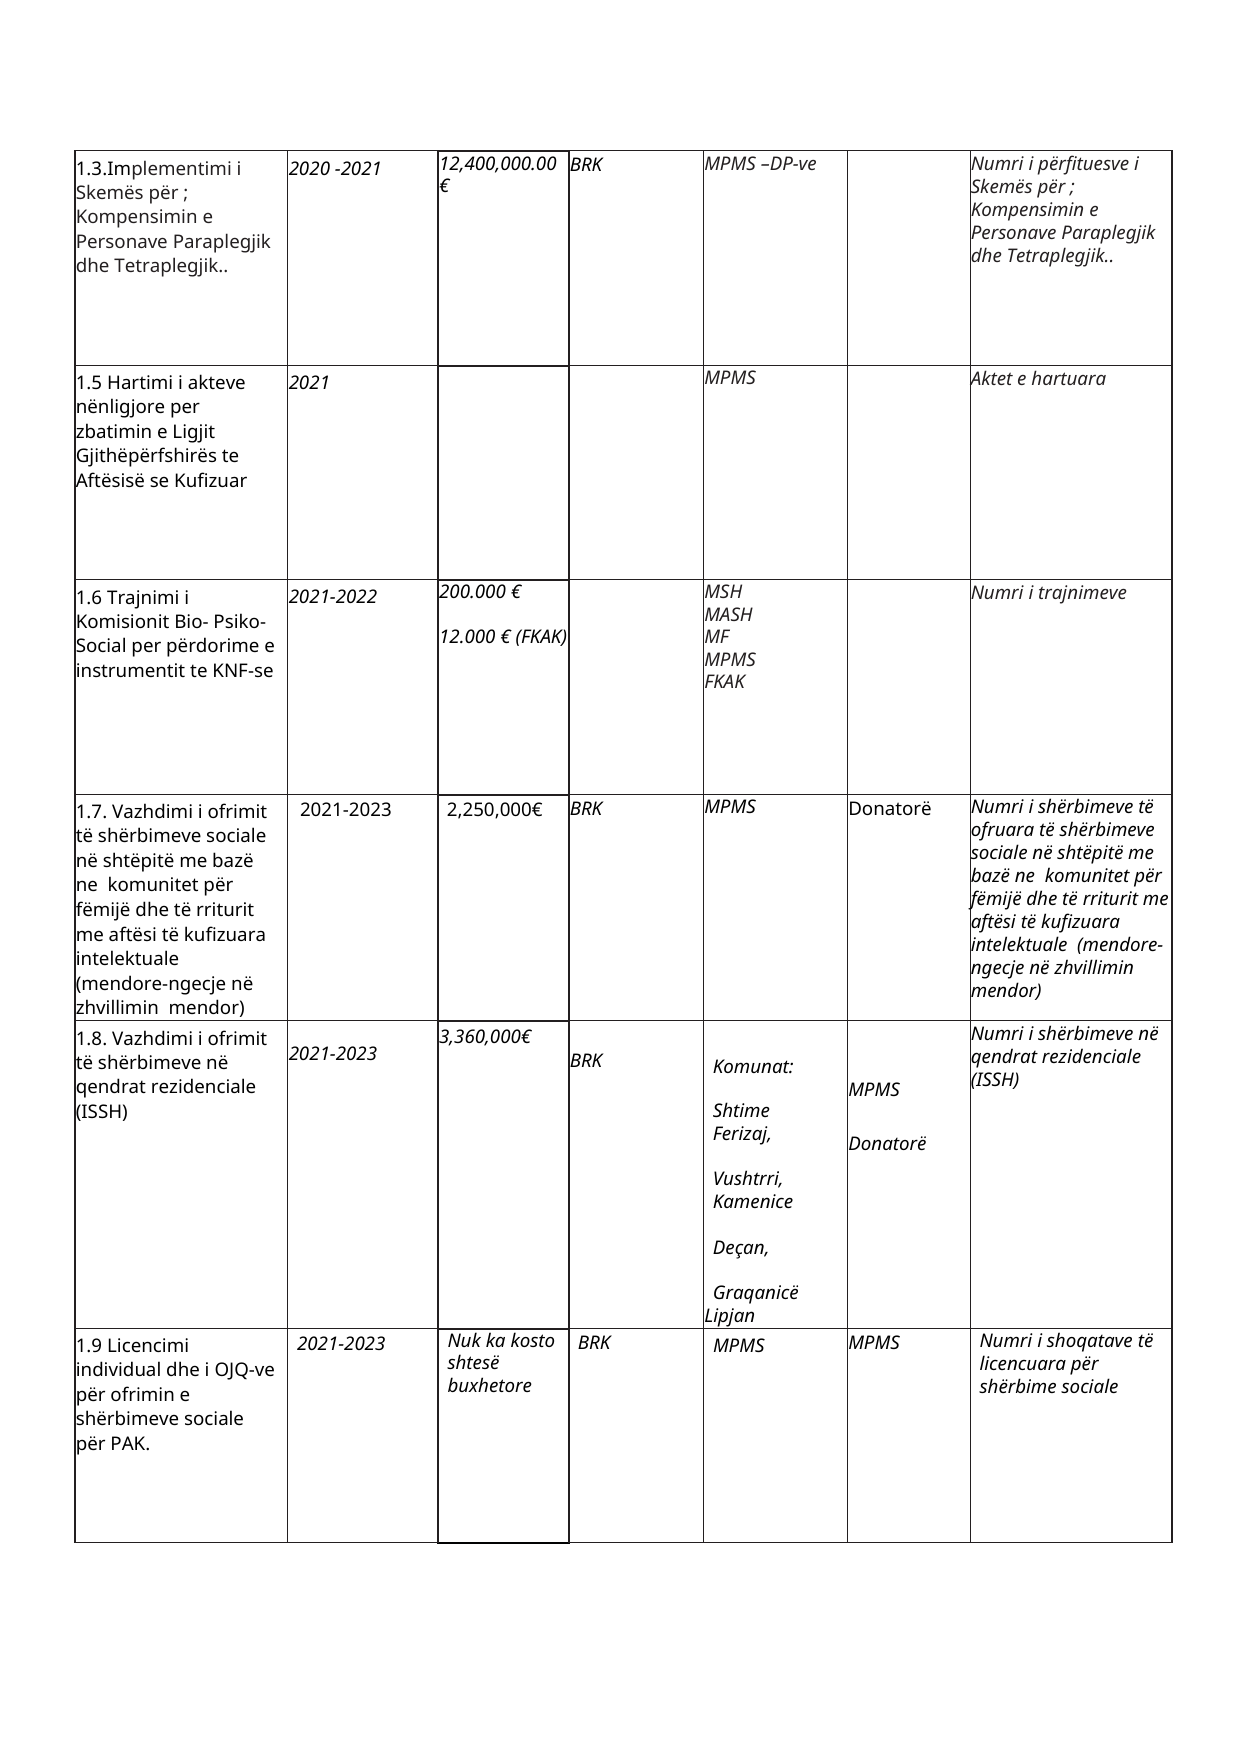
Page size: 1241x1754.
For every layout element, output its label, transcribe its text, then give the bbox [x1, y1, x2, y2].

table_cell Numri i shërbimeve të ofruara të shërbimeve sociale në shtëpitë me bazë ne komunitet për fëmijë dhe të rriturit me aftësi të kufizuara intelektuale (mendore-ngecje në zhvillimin mendor) [971, 795, 1171, 1020]
table_cell MPMS Donatorë [848, 1021, 970, 1327]
table_cell Aktet e hartuara [971, 366, 1171, 579]
table_cell 2021-2023 [288, 1329, 437, 1542]
table_cell MSH MASH MF MPMS FKAK [704, 580, 847, 793]
table_cell [570, 366, 703, 579]
table_cell 2,250,000€ [439, 796, 568, 1020]
table_cell [848, 151, 970, 364]
table_cell 200.000 € 12.000 € (FKAK) [439, 581, 568, 793]
table_cell 2020 -2021 [288, 151, 437, 364]
table_cell 2021-2022 [288, 580, 437, 793]
table_cell MPMS [848, 1329, 970, 1542]
table_cell BRK [570, 795, 703, 1020]
table_cell Komunat: Shtime Ferizaj, Vushtrri, Kamenice Deçan, Graqanicë Lipjan [704, 1021, 847, 1327]
table_cell MPMS –DP-ve [704, 151, 847, 364]
table_cell 2021-2023 [288, 1021, 437, 1327]
table_cell 1.6 Trajnimi i Komisionit Bio- Psiko-Social per përdorime e instrumentit te KNF-se [76, 580, 287, 793]
table_cell MPMS [704, 366, 847, 579]
table_cell 1.7. Vazhdimi i ofrimit të shërbimeve sociale në shtëpitë me bazë ne komunitet për fëmijë dhe të rriturit me aftësi të kufizuara intelektuale (mendore-ngecje në zhvillimin mendor) [76, 795, 287, 1020]
table_cell BRK [570, 151, 703, 364]
table_cell 2021 [288, 366, 437, 579]
table_cell Numri i trajnimeve [971, 580, 1171, 793]
table_cell [848, 366, 970, 579]
table_cell 3,360,000€ [439, 1022, 568, 1327]
table_cell 1.9 Licencimi individual dhe i OJQ-ve për ofrimin e shërbimeve sociale për PAK. [76, 1329, 287, 1542]
table_cell 2021-2023 [288, 795, 437, 1020]
table_cell 12,400,000.00 € [439, 152, 568, 364]
table_cell MPMS [704, 795, 847, 1020]
table_cell Numri i përfituesve i Skemës për ; Kompensimin e Personave Paraplegjik dhe Tetraplegjik.. [971, 151, 1171, 364]
table_cell 1.5 Hartimi i akteve nënligjore per zbatimin e Ligjit Gjithëpërfshirës te Aftësisë se Kufizuar [76, 366, 287, 579]
table_cell Numri i shoqatave të licencuara për shërbime sociale [971, 1329, 1171, 1542]
table_cell [570, 580, 703, 793]
table_cell Donatorë [848, 795, 970, 1020]
table_cell [848, 580, 970, 793]
table_cell Numri i shërbimeve në qendrat rezidenciale (ISSH) [971, 1021, 1171, 1327]
table_cell BRK [570, 1329, 703, 1542]
table_cell 1.3.Implementimi i Skemës për ; Kompensimin e Personave Paraplegjik dhe Tetraplegjik.. [76, 151, 287, 364]
table_cell BRK [570, 1021, 703, 1327]
table_cell [439, 367, 568, 579]
table_cell 1.8. Vazhdimi i ofrimit të shërbimeve në qendrat rezidenciale (ISSH) [76, 1021, 287, 1327]
table_cell Nuk ka kosto shtesë buxhetore [439, 1330, 568, 1542]
table_cell MPMS [704, 1329, 847, 1542]
